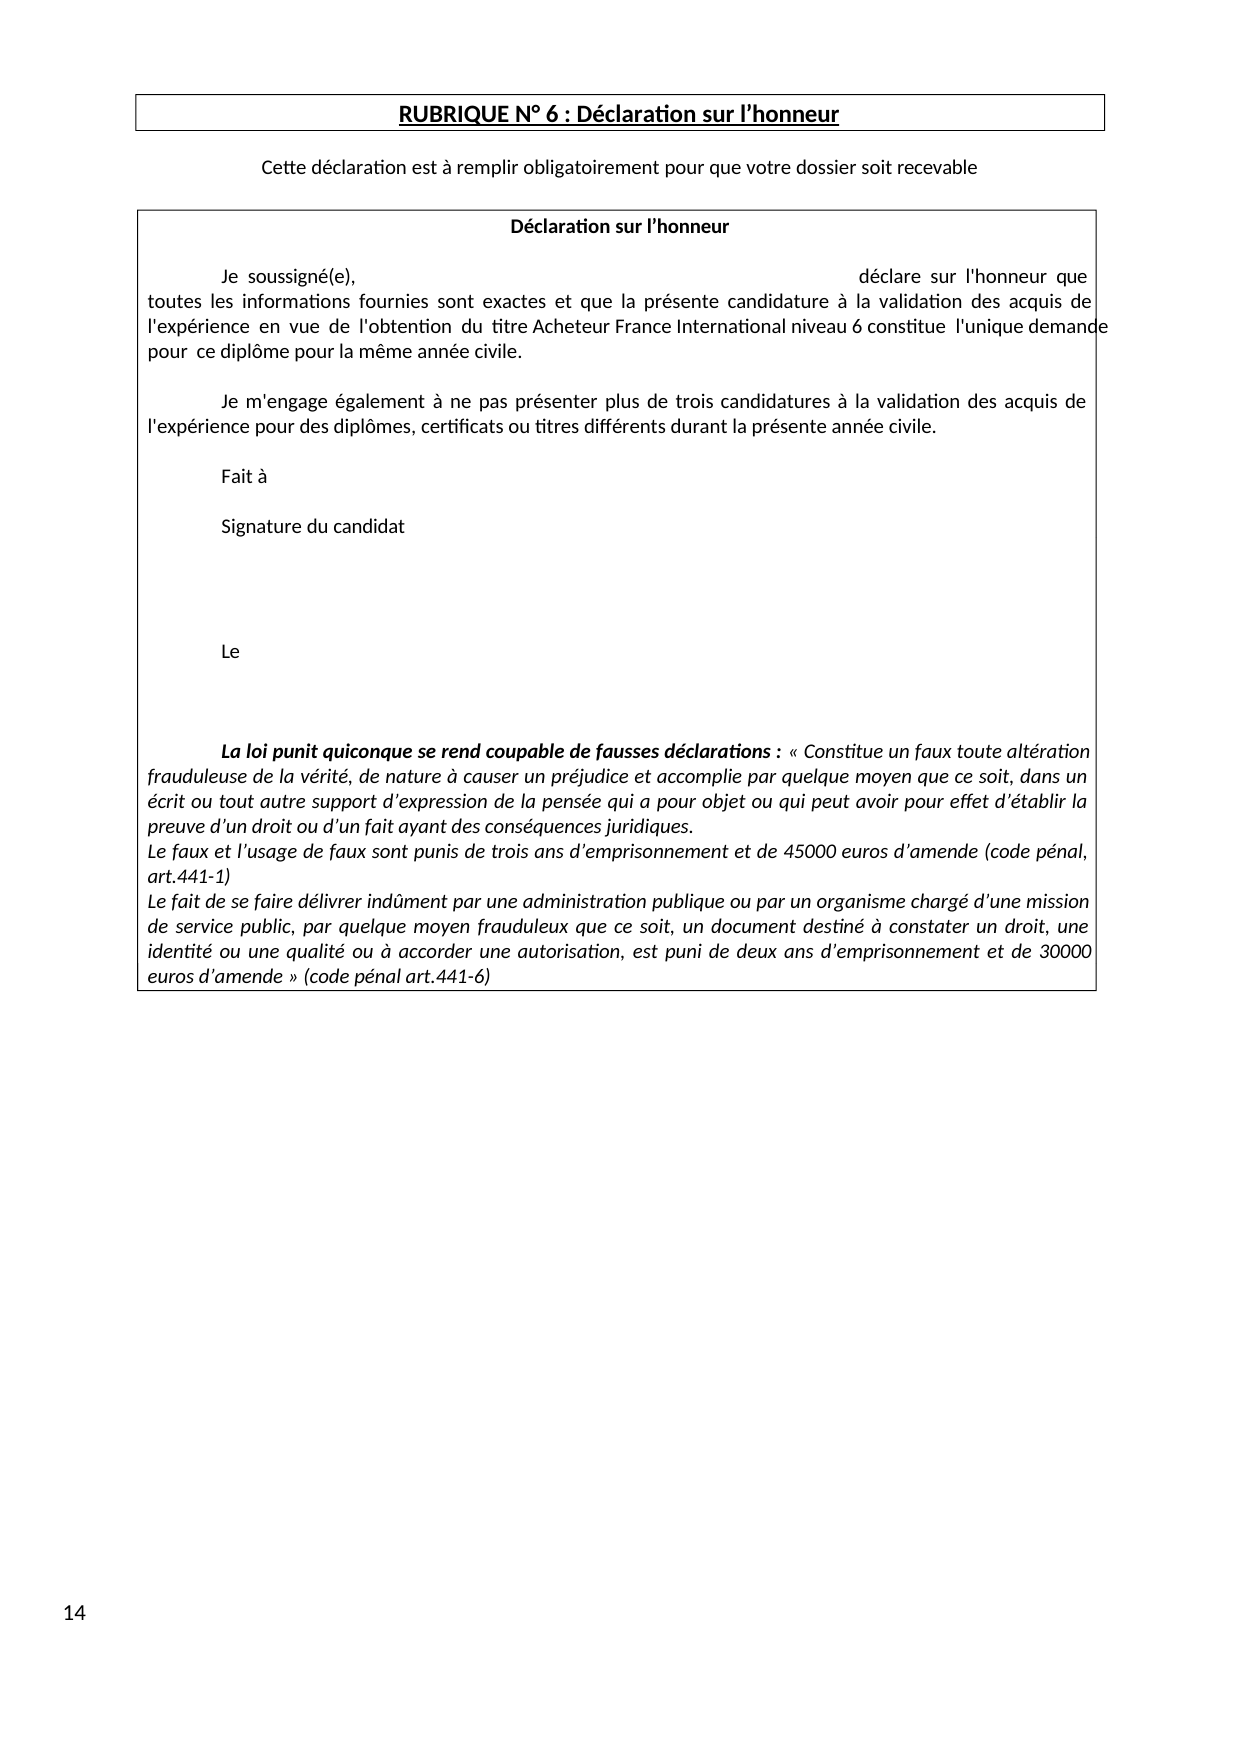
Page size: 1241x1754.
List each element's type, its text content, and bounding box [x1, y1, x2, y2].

text Je soussigné(e), déclare sur l'honneur que [221, 263, 1178, 288]
text Le [221, 638, 1178, 664]
text Fait à [221, 463, 1178, 489]
text Cette déclaration est à remplir obligatoirement pour que votre dossier soit recevable [129, 154, 1110, 180]
text Je m'engage également à ne pas présenter plus de trois candidatures à la validation des acquis de l'expérience pour des diplômes, certificats ou titres différents durant la présente année civile. [147, 388, 1178, 438]
text Le faux et l’usage de faux sont punis de trois ans d’emprisonnement et de 45000 euros d’amende (code pénal, art.441-1) [147, 839, 1091, 889]
text Signature du candidat [221, 513, 1178, 539]
text La loi punit quiconque se rend coupable de fausses déclarations : « Constitue un faux toute altération frauduleuse de la vérité, de nature à causer un préjudice et accomplie par quelque moyen que ce soit, dans un écrit ou tout autre support d’expression de la pensée qui a pour objet ou qui peut avoir pour effet d’établir la preuve d’un droit ou d’un fait ayant des conséquences juridiques. [147, 738, 1093, 838]
text Le fait de se faire délivrer indûment par une administration publique ou par un organisme chargé d’une mission de service public, par quelque moyen frauduleux que ce soit, un document destiné à constater un droit, une identité ou une qualité ou à accorder une autorisation, est puni de deux ans d’emprisonnement et de 30000 euros d’amende » (code pénal art.441-6) [147, 889, 1093, 989]
text toutes les informations fournies sont exactes et que la présente candidature à la validation des acquis de l'expérience en vue de l'obtention du titre Acheteur France International niveau 6 constitue l'unique demande pour ce diplôme pour la même année civile. [147, 288, 1116, 363]
subtitle Déclaration sur l’honneur [130, 213, 1110, 238]
